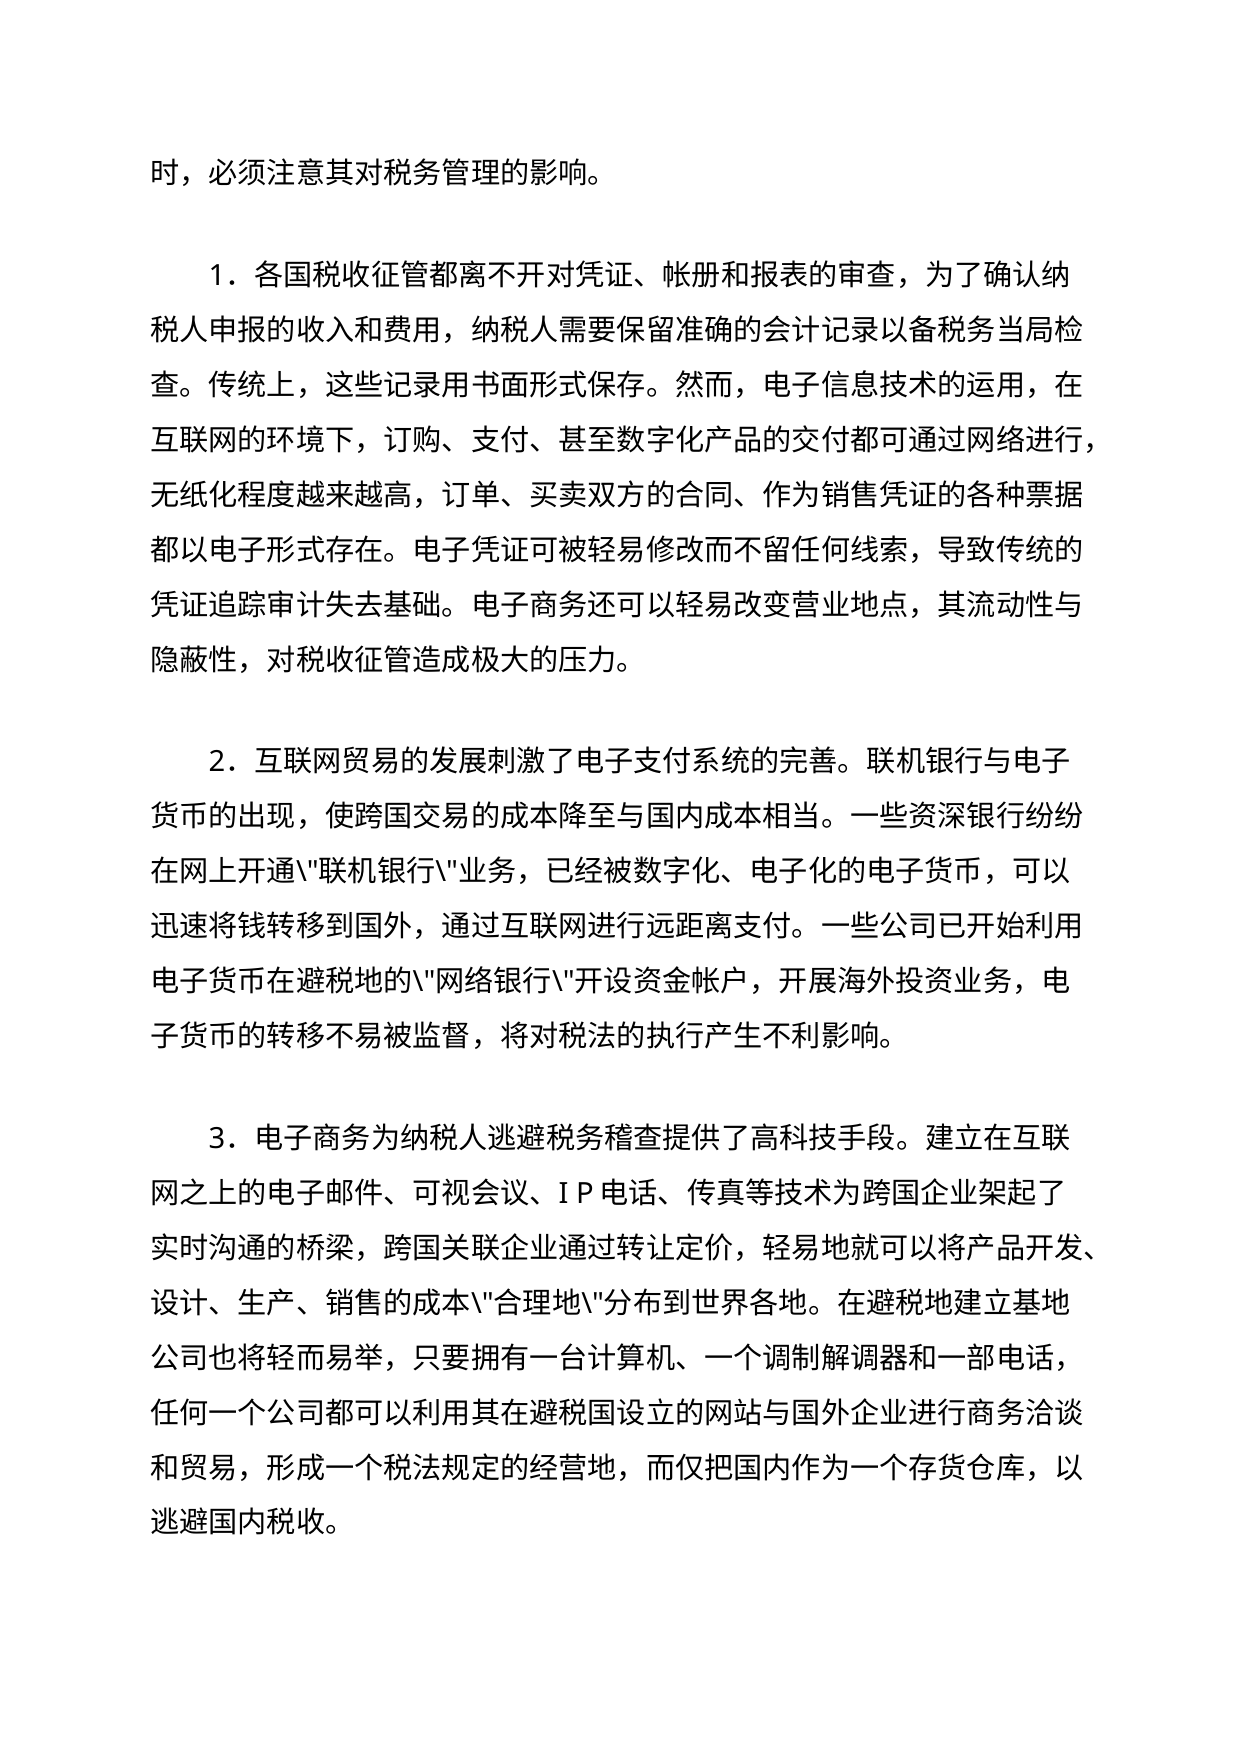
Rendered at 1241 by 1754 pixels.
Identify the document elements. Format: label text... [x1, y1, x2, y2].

text 3．电子商务为纳税人逃避税务稽查提供了高科技手段。建立在互联网之上的电子邮件、可视会议、I P电话、传真等技术为跨国企业架起了实时沟通的桥梁，跨国关联企业通过转让定价，轻易地就可以将产品开发、设计、生产、销售的成本\"合理地\"分布到世界各地。在避税地建立基地公司也将轻而易举，只要拥有一台计算机、一个调制解调器和一部电话，任何一个公司都可以利用其在避税国设立的网站与国外企业进行商务洽谈和贸易，形成一个税法规定的经营地，而仅把国内作为一个存货仓库，以逃避国内税收。 [150, 1114, 1090, 1541]
text 2．互联网贸易的发展刺激了电子支付系统的完善。联机银行与电子货币的出现，使跨国交易的成本降至与国内成本相当。一些资深银行纷纷在网上开通\"联机银行\"业务，已经被数字化、电子化的电子货币，可以迅速将钱转移到国外，通过互联网进行远距离支付。一些公司已开始利用电子货币在避税地的\"网络银行\"开设资金帐户，开展海外投资业务，电子货币的转移不易被监督，将对税法的执行产生不利影响。 [150, 738, 1090, 1055]
text 1．各国税收征管都离不开对凭证、帐册和报表的审查，为了确认纳税人申报的收入和费用，纳税人需要保留准确的会计记录以备税务当局检查。传统上，这些记录用书面形式保存。然而，电子信息技术的运用，在互联网的环境下，订购、支付、甚至数字化产品的交付都可通过网络进行，无纸化程度越来越高，订单、买卖双方的合同、作为销售凭证的各种票据都以电子形式存在。电子凭证可被轻易修改而不留任何线索，导致传统的凭证追踪审计失去基础。电子商务还可以轻易改变营业地点，其流动性与隐蔽性，对税收征管造成极大的压力。 [150, 252, 1090, 678]
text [150, 150, 1090, 192]
